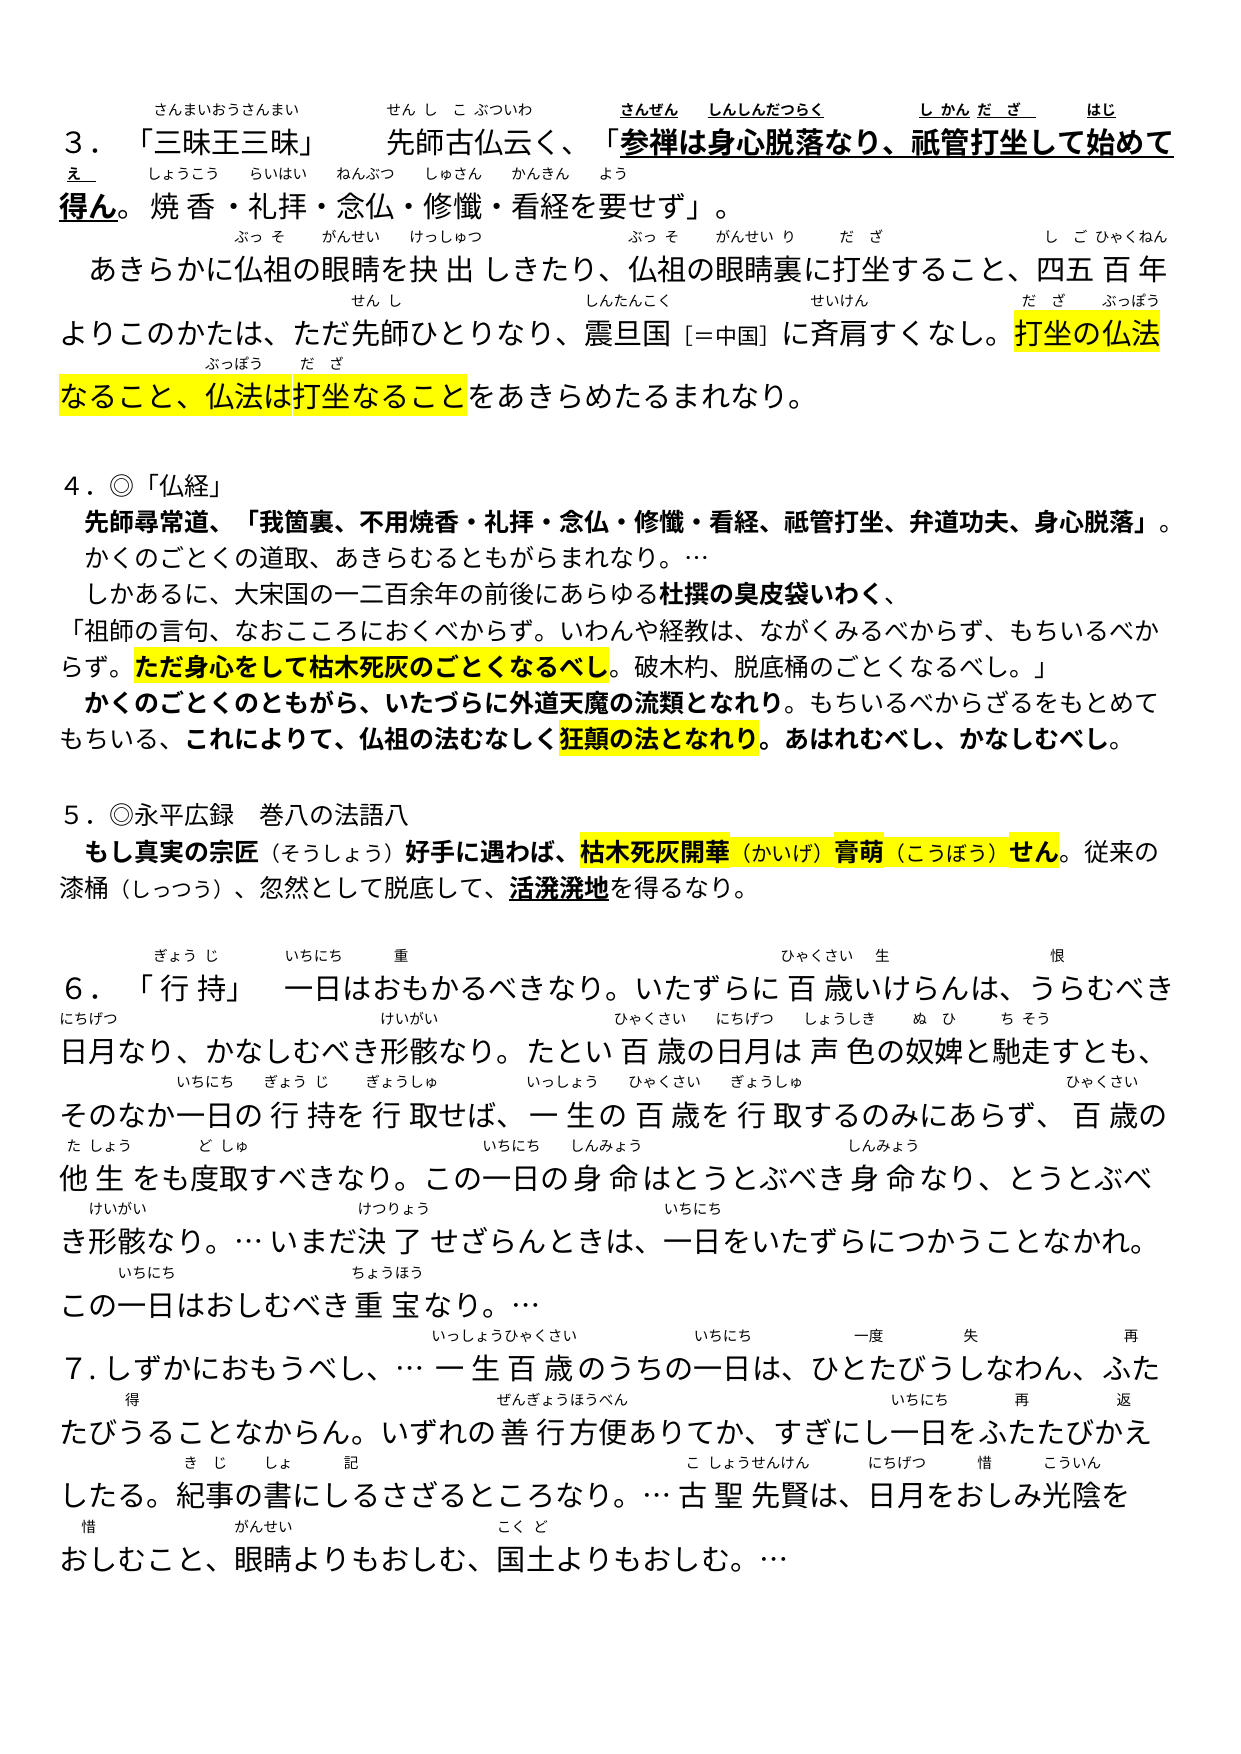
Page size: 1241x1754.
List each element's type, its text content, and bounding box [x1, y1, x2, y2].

text もし真実の宗匠（そうしょう）好手に遇わば、枯木死灰開華（かいげ）膏萌（こうぼう）せん。従来の漆桶（しっつう）、忽然として脱底して、活溌溌地を得るなり。 [59, 832, 1181, 904]
text かくのごとくの道取、あきらむるともがらまれなり。… [59, 538, 1181, 575]
text ３． 「」 く、「はなり、してめてん。・・・・をせず」。 [59, 99, 1181, 226]
text ６． 「」 はかるべきなり。いたずらにらんは、むべきなり、かなしむべきなり。たといのはのとすとも、そのなかのをせば、のをするのみにあらず、のをもすべきなり。こののはとうとぶべきなり、とうとぶべきなり。… いまだせざらんときは、をいたずらにつかうことなかれ。このはおしむべきなり。… [59, 944, 1181, 1325]
text かくのごとくのともがら、いたづらに外道天魔の流類となれり。もちいるべからざるをもとめてもちいる、これによりて、仏祖の法むなしく狂顛の法となれり。あはれむべし、かなしむべし。 [59, 683, 1181, 756]
text しかあるに、大宋国の一二百余年の前後にあらゆる杜撰の臭皮袋いわく、 [59, 575, 1181, 611]
text あきらかにのをしきたり、のにすること、よりこのかたは、ただひとりなり、［＝中国］にすくなし。のなること、はなることをあきらめたるまれなり。 [59, 226, 1181, 416]
text 先師尋常道、「我箇裏、不用焼香・礼拝・念仏・修懺・看経、祗管打坐、弁道功夫、身心脱落」。 [59, 502, 1181, 538]
text ７. しずかにおもうべし、… のうちのは、わん、たびることなからん。いずれのありてか、すぎにしをびしたる。のにさざるところなり。… は、をみをむこと、よりもおしむ、よりもおしむ。… [59, 1325, 1181, 1579]
text 「祖師の言句、なおこころにおくべからず。いわんや経教は、ながくみるべからず、もちいるべからず。ただ身心をして枯木死灰のごとくなるべし。破木杓、脱底桶のごとくなるべし。」 [59, 611, 1181, 683]
text ５．◎永平広録 巻八の法語八 [59, 796, 1181, 832]
text ４．◎「仏経」 [59, 466, 1181, 502]
